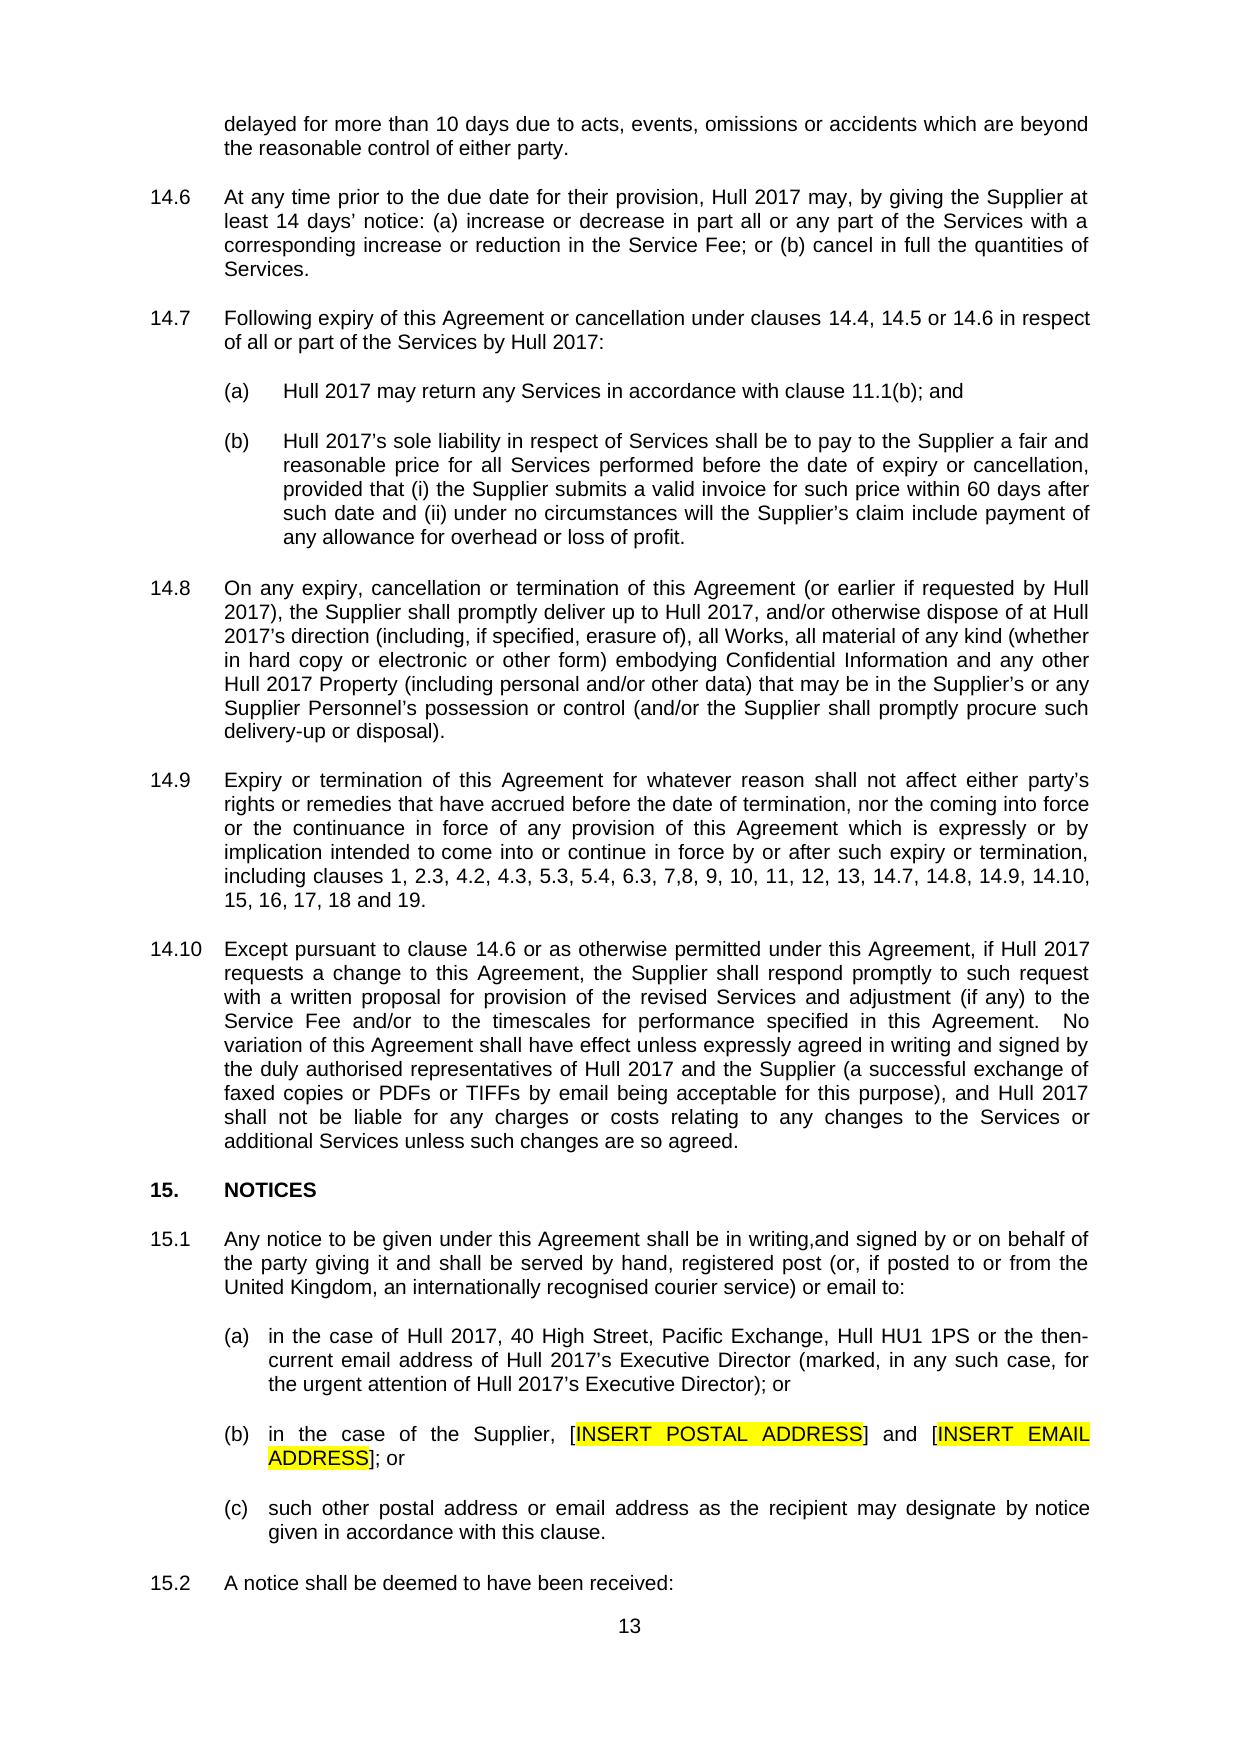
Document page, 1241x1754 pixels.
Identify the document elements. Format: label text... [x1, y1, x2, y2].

text Expiry or termination of this Agreement for whatever reason shall not affect either party’s rights or remedies that have accrued before the date of termination, nor the coming into force or the continuance in force of any provision of this Agreement which is expressly or by implication intended to come into or continue in force by or after such expiry or termination, including clauses 1, , , , 5.3, 5.4, , 7,8, 9, 10, 11, 12, 13, 14.7, 14.8, 14.9, 14.10, 15, 16, 17, 18 and 19. [150, 768, 1090, 912]
text On any expiry, cancellation or termination of this Agreement (or earlier if requested by Hull 2017), the Supplier shall promptly deliver up to Hull 2017, and/or otherwise dispose of at Hull 2017’s direction (including, if specified, erasure of), all Works, all material of any kind (whether in hard copy or electronic or other form) embodying Confidential Information and any other Hull 2017 Property (including personal and/or other data) that may be in the Supplier’s or any Supplier Personnel’s possession or control (and/or the Supplier shall promptly procure such delivery-up or disposal). [150, 576, 1090, 743]
list in the case of Hull 2017, 40 High Street, Pacific Exchange, Hull HU1 1PS or the then-current email address of Hull 2017’s Executive Director (marked, in any such case, for the urgent attention of Hull 2017’s Executive Director); or [224, 1323, 1090, 1395]
text Any notice to be given under this Agreement shall be in writing,and signed by or on behalf of the party giving it and shall be served by hand, registered post (or, if posted to or from the United Kingdom, an internationally recognised courier service) or email to: [150, 1227, 1090, 1298]
list such other postal address or email address as the recipient may designate by notice given in accordance with this clause. [224, 1496, 1090, 1544]
text At any time prior to the due date for their provision, Hull 2017 may, by giving the Supplier at least 14 days’ notice: (a) increase or decrease in part all or any part of the Services with a corresponding increase or reduction in the Service Fee; or (b) cancel in full the quantities of Services. [150, 185, 1090, 281]
subtitle NOTICES [150, 1178, 1090, 1202]
text A notice shall be deemed to have been received: [150, 1571, 1090, 1594]
text Following expiry of this Agreement or cancellation under clauses 14.4, 14.5 or 14.6 in respect of all or part of the Services by Hull 2017: [150, 306, 1090, 354]
list Hull 2017 may return any Services in accordance with clause 11.1(b); and [224, 379, 1090, 403]
text Except pursuant to clause 14.6 or as otherwise permitted under this Agreement, if Hull 2017 requests a change to this Agreement, the Supplier shall respond promptly to such request with a written proposal for provision of the revised Services and adjustment (if any) to the Service Fee and/or to the timescales for performance specified in this Agreement. No variation of this Agreement shall have effect unless expressly agreed in writing and signed by the duly authorised representatives of Hull 2017 and the Supplier (a successful exchange of faxed copies or PDFs or TIFFs by email being acceptable for this purpose), and Hull 2017 shall not be liable for any charges or costs relating to any changes to the Services or additional Services unless such changes are so agreed. [150, 937, 1090, 1153]
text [150, 112, 1090, 160]
list Hull 2017’s sole liability in respect of Services shall be to pay to the Supplier a fair and reasonable price for all Services performed before the date of expiry or cancellation, provided that (i) the Supplier submits a valid invoice for such price within 60 days after such date and (ii) under no circumstances will the Supplier’s claim include payment of any allowance for overhead or loss of profit. [224, 429, 1090, 549]
list in the case of the Supplier, [INSERT POSTAL ADDRESS] and [INSERT EMAIL ADDRESS]; or [224, 1422, 1090, 1470]
